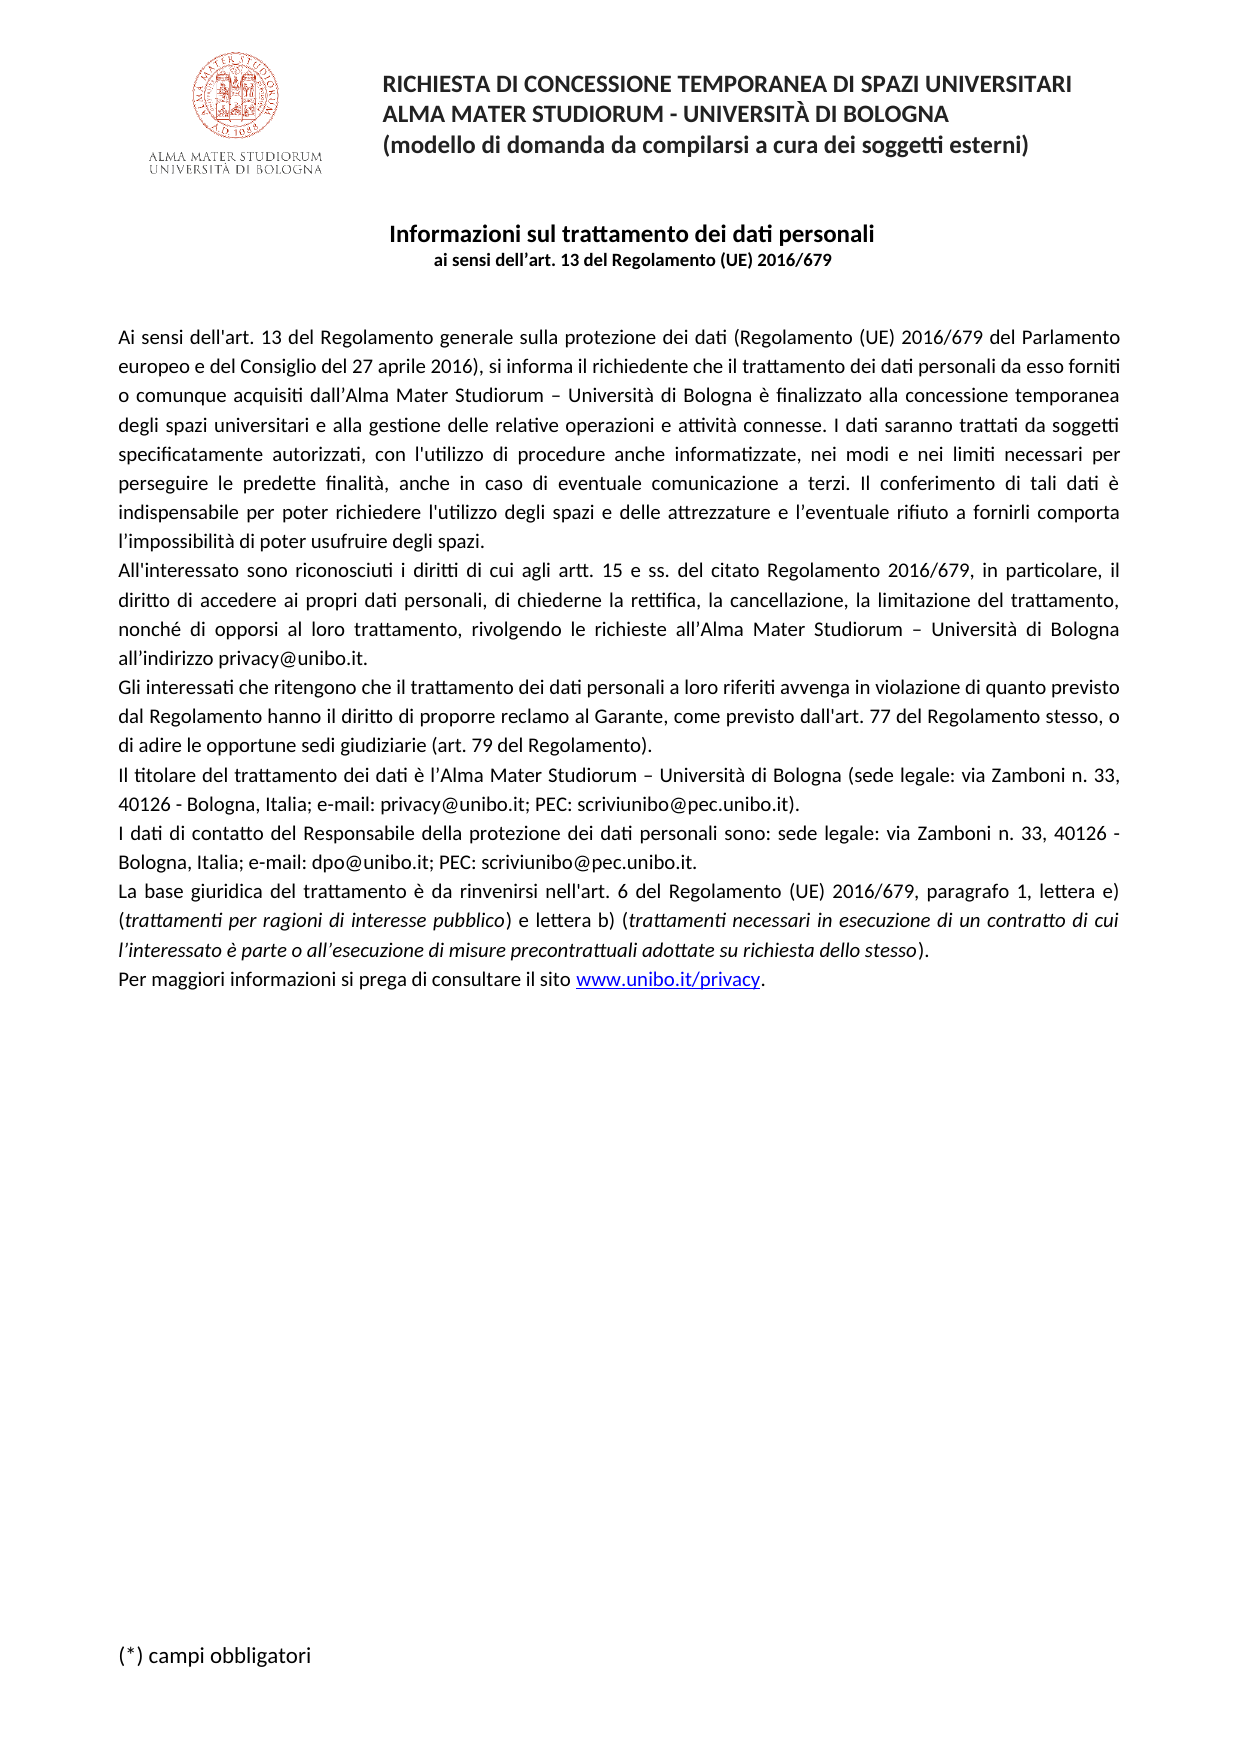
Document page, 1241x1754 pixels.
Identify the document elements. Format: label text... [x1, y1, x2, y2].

text Il titolare del trattamento dei dati è l’Alma Mater Studiorum – Università di Bologna (sede legale: via Zamboni n. 33, 40126 - Bologna, Italia; e-mail: privacy@unibo.it; PEC: scriviunibo@pec.unibo.it). [118, 762, 1122, 816]
text Per maggiori informazioni si prega di consultare il sito www.unibo.it/privacy. [118, 966, 1122, 991]
text ai sensi dell’art. 13 del Regolamento (UE) 2016/679 [162, 248, 1108, 271]
text Gli interessati che ritengono che il trattamento dei dati personali a loro riferiti avvenga in violazione di quanto previsto dal Regolamento hanno il diritto di proporre reclamo al Garante, come previsto dall'art. 77 del Regolamento stesso, o di adire le opportune sedi giudiziarie (art. 79 del Regolamento). [118, 674, 1122, 758]
picture [148, 50, 323, 175]
text Informazioni sul trattamento dei dati personali [162, 218, 1108, 248]
text All'interessato sono riconosciuti i diritti di cui agli artt. 15 e ss. del citato Regolamento 2016/679, in particolare, il diritto di accedere ai propri dati personali, di chiederne la rettifica, la cancellazione, la limitazione del trattamento, nonché di opporsi al loro trattamento, rivolgendo le richieste all’Alma Mater Studiorum – Università di Bologna all’indirizzo privacy@unibo.it. [118, 558, 1122, 671]
text La base giuridica del trattamento è da rinvenirsi nell'art. 6 del Regolamento (UE) 2016/679, paragrafo 1, lettera e) (trattamenti per ragioni di interesse pubblico) e lettera b) (trattamenti necessari in esecuzione di un contratto di cui l’interessato è parte o all’esecuzione di misure precontrattuali adottate su richiesta dello stesso). [118, 878, 1122, 962]
text I dati di contatto del Responsabile della protezione dei dati personali sono: sede legale: via Zamboni n. 33, 40126 - Bologna, Italia; e-mail: dpo@unibo.it; PEC: scriviunibo@pec.unibo.it. [118, 820, 1122, 875]
text Ai sensi dell'art. 13 del Regolamento generale sulla protezione dei dati (Regolamento (UE) 2016/679 del Parlamento europeo e del Consiglio del 27 aprile 2016), si informa il richiedente che il trattamento dei dati personali da esso forniti o comunque acquisiti dall’Alma Mater Studiorum – Università di Bologna è finalizzato alla concessione temporanea degli spazi universitari e alla gestione delle relative operazioni e attività connesse. I dati saranno trattati da soggetti specificatamente autorizzati, con l'utilizzo di procedure anche informatizzate, nei modi e nei limiti necessari per perseguire le predette finalità, anche in caso di eventuale comunicazione a terzi. Il conferimento di tali dati è indispensabile per poter richiedere l'utilizzo degli spazi e delle attrezzature e l’eventuale rifiuto a fornirli comporta l’impossibilità di poter usufruire degli spazi. [118, 324, 1122, 554]
